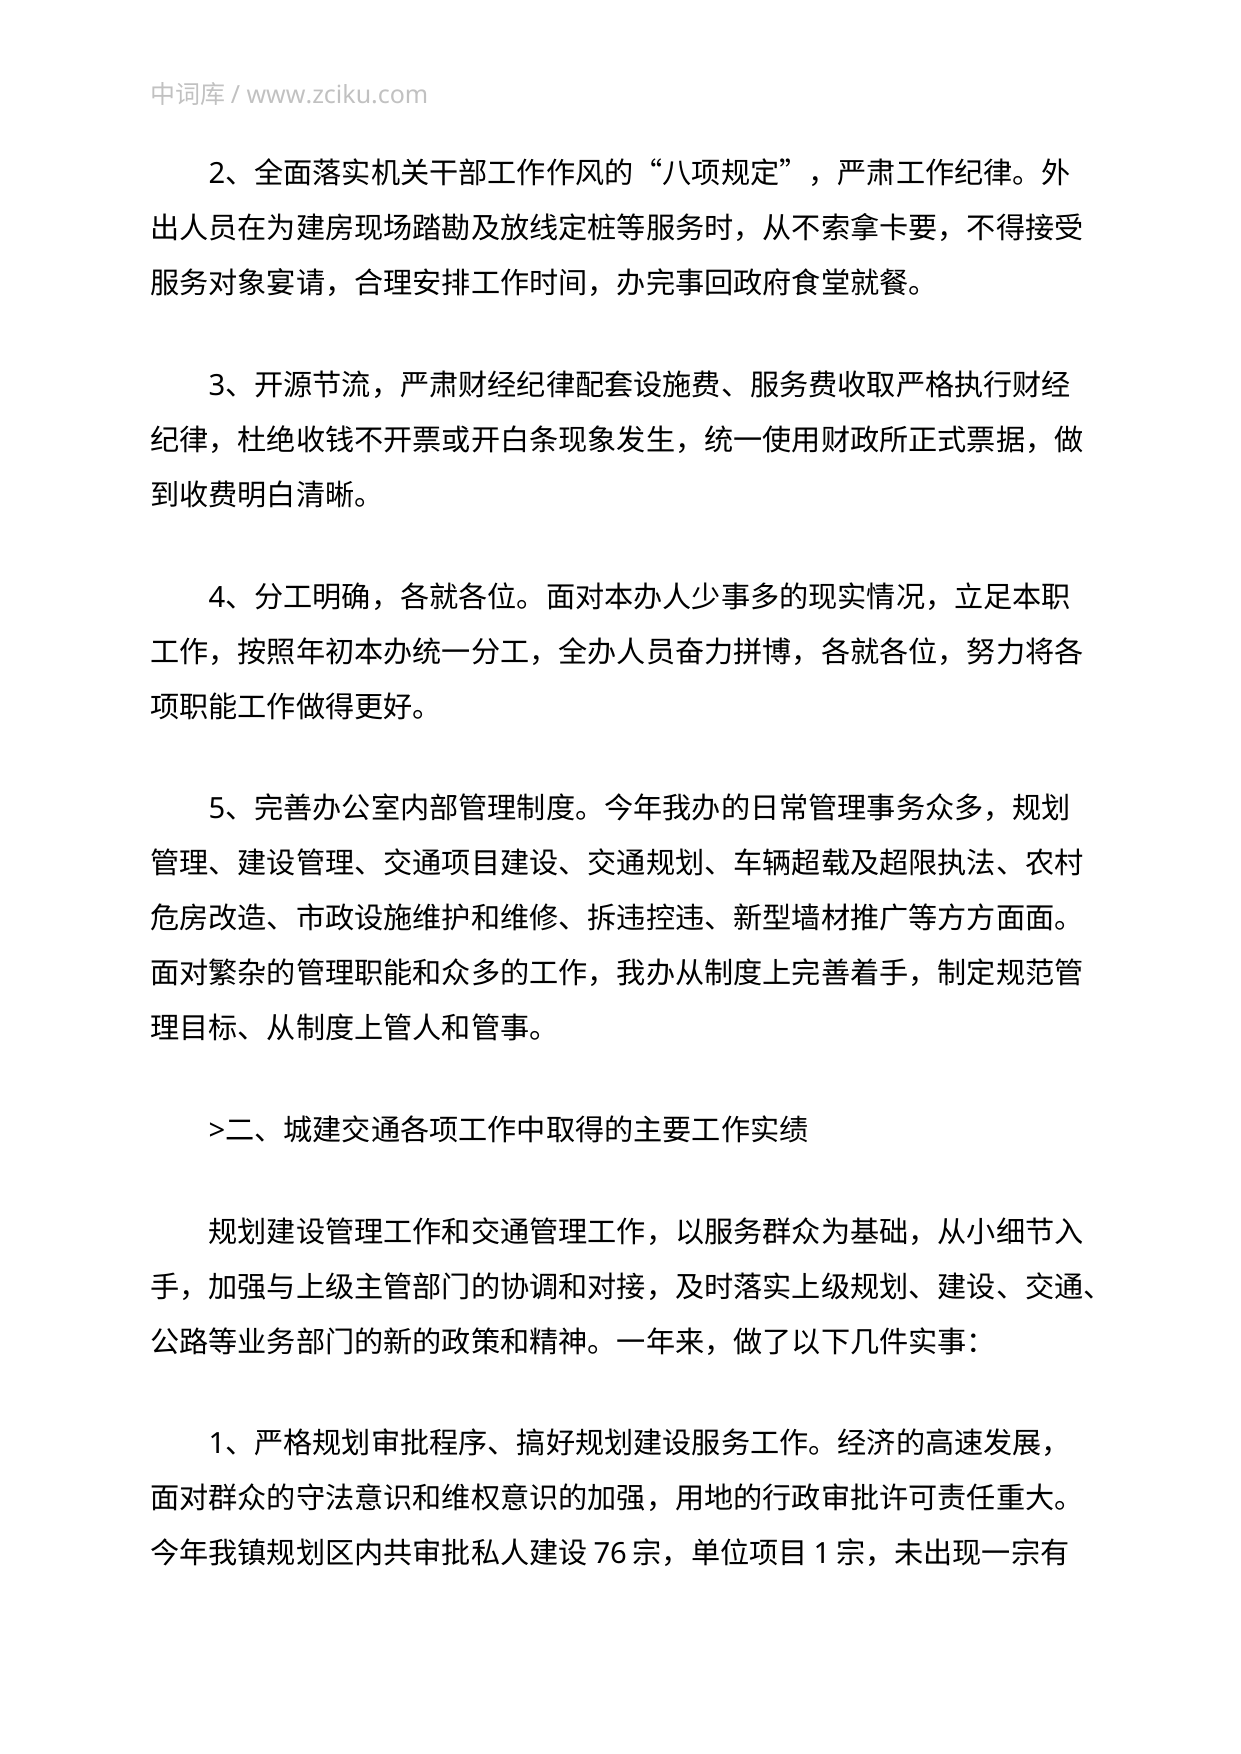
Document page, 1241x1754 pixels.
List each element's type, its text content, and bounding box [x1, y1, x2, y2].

text 规划建设管理工作和交通管理工作，以服务群众为基础，从小细节入手，加强与上级主管部门的协调和对接，及时落实上级规划、建设、交通、公路等业务部门的新的政策和精神。一年来，做了以下几件实事： [150, 1208, 1090, 1361]
text 3、开源节流，严肃财经纪律配套设施费、服务费收取严格执行财经纪律，杜绝收钱不开票或开白条现象发生，统一使用财政所正式票据，做到收费明白清晰。 [150, 362, 1090, 514]
text 2、全面落实机关干部工作作风的“八项规定”，严肃工作纪律。外出人员在为建房现场踏勘及放线定桩等服务时，从不索拿卡要，不得接受服务对象宴请，合理安排工作时间，办完事回政府食堂就餐。 [150, 150, 1090, 302]
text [150, 1420, 1090, 1572]
text 5、完善办公室内部管理制度。今年我办的日常管理事务众多，规划管理、建设管理、交通项目建设、交通规划、车辆超载及超限执法、农村危房改造、市政设施维护和维修、拆违控违、新型墙材推广等方方面面。面对繁杂的管理职能和众多的工作，我办从制度上完善着手，制定规范管理目标、从制度上管人和管事。 [150, 785, 1090, 1047]
text >二、城建交通各项工作中取得的主要工作实绩 [150, 1106, 1090, 1149]
text 4、分工明确，各就各位。面对本办人少事多的现实情况，立足本职工作，按照年初本办统一分工，全办人员奋力拼博，各就各位，努力将各项职能工作做得更好。 [150, 573, 1090, 726]
